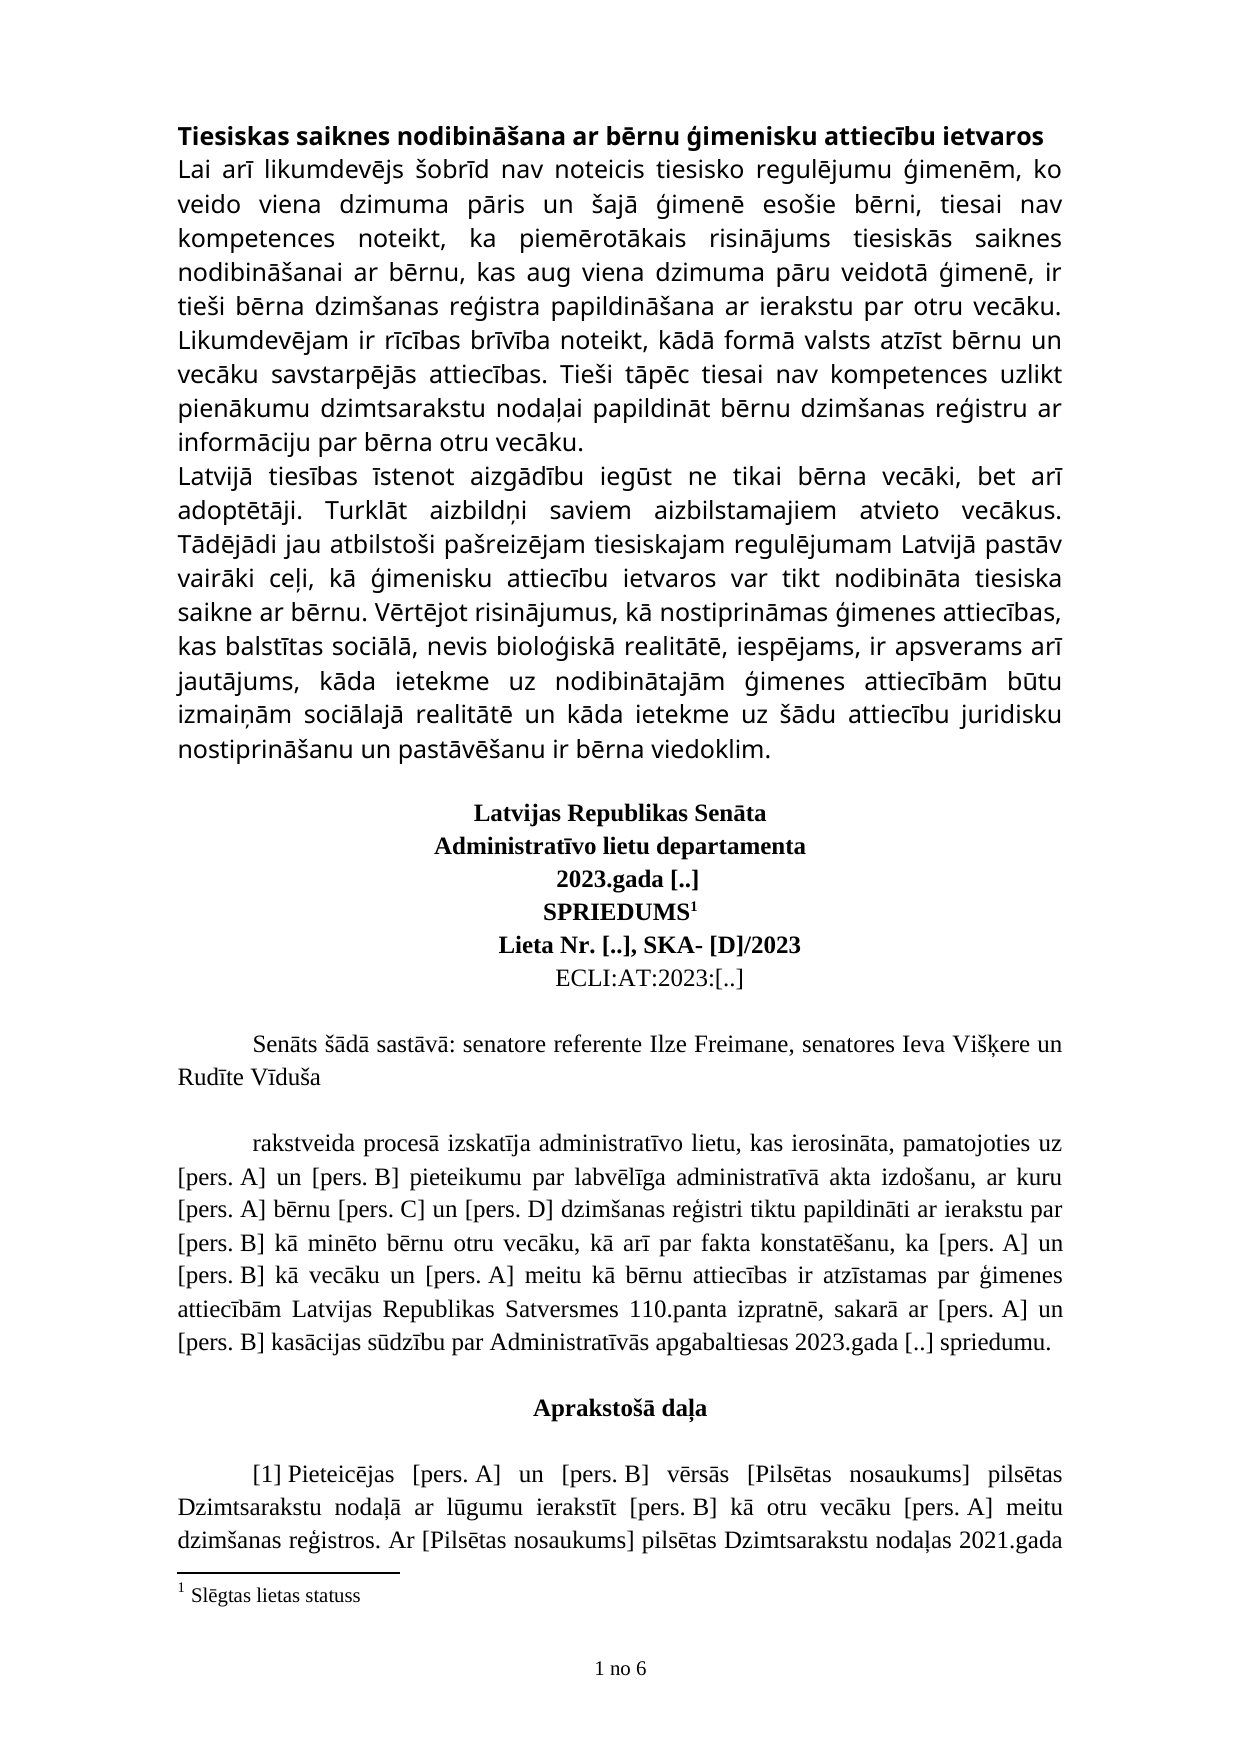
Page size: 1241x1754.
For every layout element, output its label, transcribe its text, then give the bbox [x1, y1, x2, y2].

text Aprakstošā daļa [177, 1393, 1063, 1421]
text Latvijā tiesības īstenot aizgādību iegūst ne tikai bērna vecāki, bet arī adoptētāji. Turklāt aizbildņi saviem aizbilstamajiem atvieto vecākus. Tādējādi jau atbilstoši pašreizējam tiesiskajam regulējumam Latvijā pastāv vairāki ceļi, kā ģimenisku attiecību ietvaros var tikt nodibināta tiesiska saikne ar bērnu. Vērtējot risinājumus, kā nostiprināmas ģimenes attiecības, kas balstītas sociālā, nevis bioloģiskā realitātē, iespējams, ir apsverams arī jautājums, kāda ietekme uz nodibinātajām ģimenes attiecībām būtu izmaiņām sociālajā realitātē un kāda ietekme uz šādu attiecību juridisku nostiprināšanu un pastāvēšanu ir bērna viedoklim. [177, 459, 1063, 765]
text ECLI:AT:2023:[..] [177, 963, 1063, 992]
text Administratīvo lietu departamenta [177, 831, 1063, 860]
text Lieta Nr. [..], SKA- [D]/2023 [177, 930, 1063, 959]
text SPRIEDUMS [177, 897, 1063, 926]
text Senāts šādā sastāvā: senatore referente Ilze Freimane, senatores Ieva Višķere un Rudīte Vīduša [177, 1029, 1063, 1091]
text Lai arī likumdevējs šobrīd nav noteicis tiesisko regulējumu ģimenēm, ko veido viena dzimuma pāris un šajā ģimenē esošie bērni, tiesai nav kompetences noteikt, ka piemērotākais risinājums tiesiskās saiknes nodibināšanai ar bērnu, kas aug viena dzimuma pāru veidotā ģimenē, ir tieši bērna dzimšanas reģistra papildināšana ar ierakstu par otru vecāku. Likumdevējam ir rīcības brīvība noteikt, kādā formā valsts atzīst bērnu un vecāku savstarpējās attiecības. Tieši tāpēc tiesai nav kompetences uzlikt pienākumu dzimtsarakstu nodaļai papildināt bērnu dzimšanas reģistru ar informāciju par bērna otru vecāku. [177, 152, 1063, 459]
text Latvijas Republikas Senāta [177, 798, 1063, 827]
text Tiesiskas saiknes nodibināšana ar bērnu ģimenisku attiecību ietvaros [177, 118, 1063, 152]
text rakstveida procesā izskatīja administratīvo lietu, kas ierosināta, pamatojoties uz [pers. A] un [pers. B] pieteikumu par labvēlīga administratīvā akta izdošanu, ar kuru [pers. A] bērnu [pers. C] un [pers. D] dzimšanas reģistri tiktu papildināti ar ierakstu par [pers. B] kā minēto bērnu otru vecāku, kā arī par fakta konstatēšanu, ka [pers. A] un [pers. B] kā vecāku un [pers. A] meitu kā bērnu attiecības ir atzīstamas par ģimenes attiecībām Latvijas Republikas Satversmes 110.panta izpratnē, sakarā ar [pers. A] un [pers. B] kasācijas sūdzību par Administratīvās apgabaltiesas 2023.gada [..] spriedumu. [177, 1128, 1063, 1355]
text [177, 1459, 1063, 1553]
text 2023.gada [..] [177, 864, 1078, 893]
